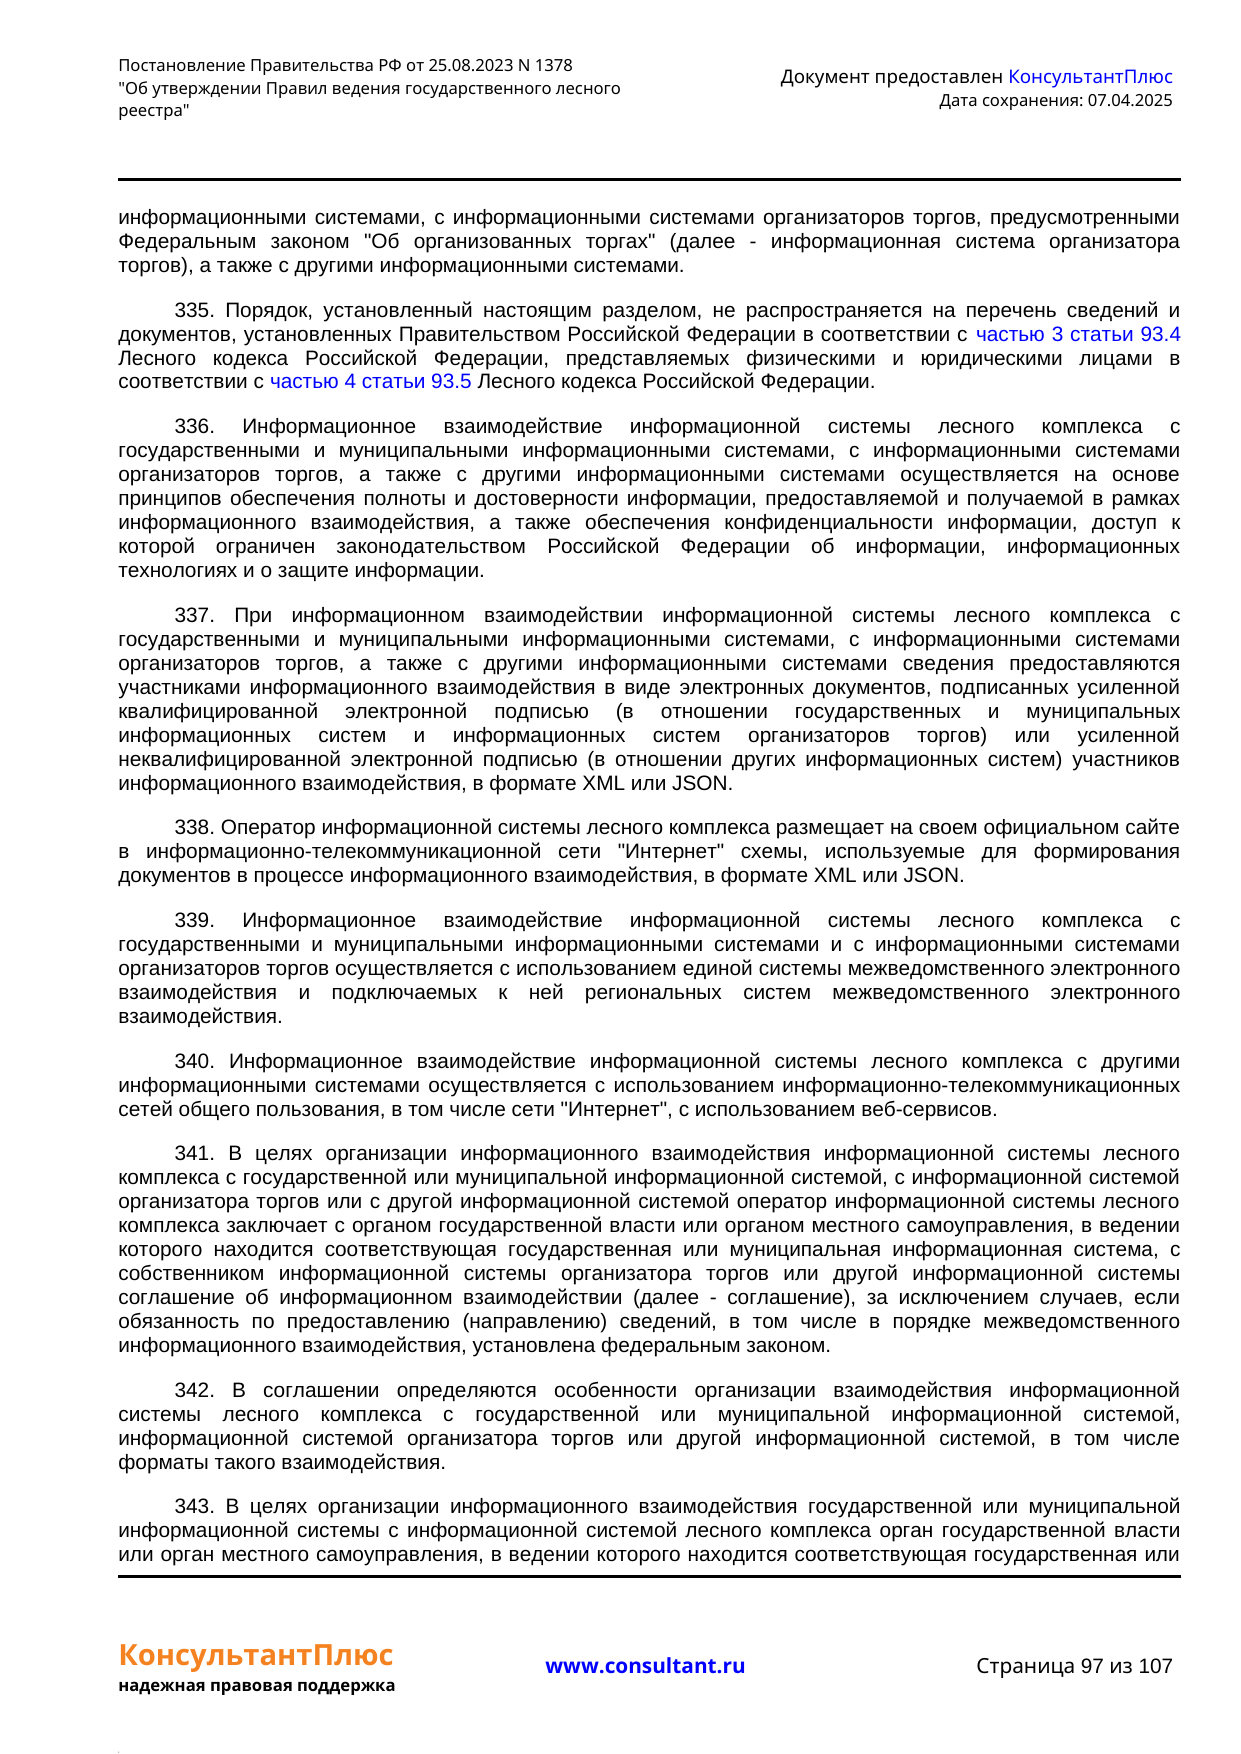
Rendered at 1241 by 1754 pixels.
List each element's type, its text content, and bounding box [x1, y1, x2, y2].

text 340. Информационное взаимодействие информационной системы лесного комплекса с другими информационными системами осуществляется с использованием информационно-телекоммуникационных сетей общего пользования, в том числе сети "Интернет", с использованием веб-сервисов. [118, 1048, 1181, 1120]
text 337. При информационном взаимодействии информационной системы лесного комплекса с государственными и муниципальными информационными системами, с информационными системами организаторов торгов, а также с другими информационными системами сведения предоставляются участниками информационного взаимодействия в виде электронных документов, подписанных усиленной квалифицированной электронной подписью (в отношении государственных и муниципальных информационных систем и информационных систем организаторов торгов) или усиленной неквалифицированной электронной подписью (в отношении других информационных систем) участников информационного взаимодействия, в формате XML или JSON. [118, 603, 1181, 794]
text 341. В целях организации информационного взаимодействия информационной системы лесного комплекса с государственной или муниципальной информационной системой, с информационной системой организатора торгов или с другой информационной системой оператор информационной системы лесного комплекса заключает с органом государственной власти или органом местного самоуправления, в ведении которого находится соответствующая государственная или муниципальная информационная система, с собственником информационной системы организатора торгов или другой информационной системы соглашение об информационном взаимодействии (далее - соглашение), за исключением случаев, если обязанность по предоставлению (направлению) сведений, в том числе в порядке межведомственного информационного взаимодействия, установлена федеральным законом. [118, 1141, 1181, 1357]
text 338. Оператор информационной системы лесного комплекса размещает на своем официальном сайте в информационно-телекоммуникационной сети "Интернет" схемы, используемые для формирования документов в процессе информационного взаимодействия, в формате XML или JSON. [118, 815, 1181, 887]
text 335. Порядок, установленный настоящим разделом, не распространяется на перечень сведений и документов, установленных Правительством Российской Федерации в соответствии с частью 3 статьи 93.4 Лесного кодекса Российской Федерации, представляемых физическими и юридическими лицами в соответствии с частью 4 статьи 93.5 Лесного кодекса Российской Федерации. [118, 297, 1181, 393]
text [118, 205, 1181, 277]
text 339. Информационное взаимодействие информационной системы лесного комплекса с государственными и муниципальными информационными системами и с информационными системами организаторов торгов осуществляется с использованием единой системы межведомственного электронного взаимодействия и подключаемых к ней региональных систем межведомственного электронного взаимодействия. [118, 908, 1181, 1028]
text 336. Информационное взаимодействие информационной системы лесного комплекса с государственными и муниципальными информационными системами, с информационными системами организаторов торгов, а также с другими информационными системами осуществляется на основе принципов обеспечения полноты и достоверности информации, предоставляемой и получаемой в рамках информационного взаимодействия, а также обеспечения конфиденциальности информации, доступ к которой ограничен законодательством Российской Федерации об информации, информационных технологиях и о защите информации. [118, 414, 1181, 582]
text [118, 1494, 1181, 1566]
text 342. В соглашении определяются особенности организации взаимодействия информационной системы лесного комплекса с государственной или муниципальной информационной системой, информационной системой организатора торгов или другой информационной системой, в том числе форматы такого взаимодействия. [118, 1378, 1181, 1473]
